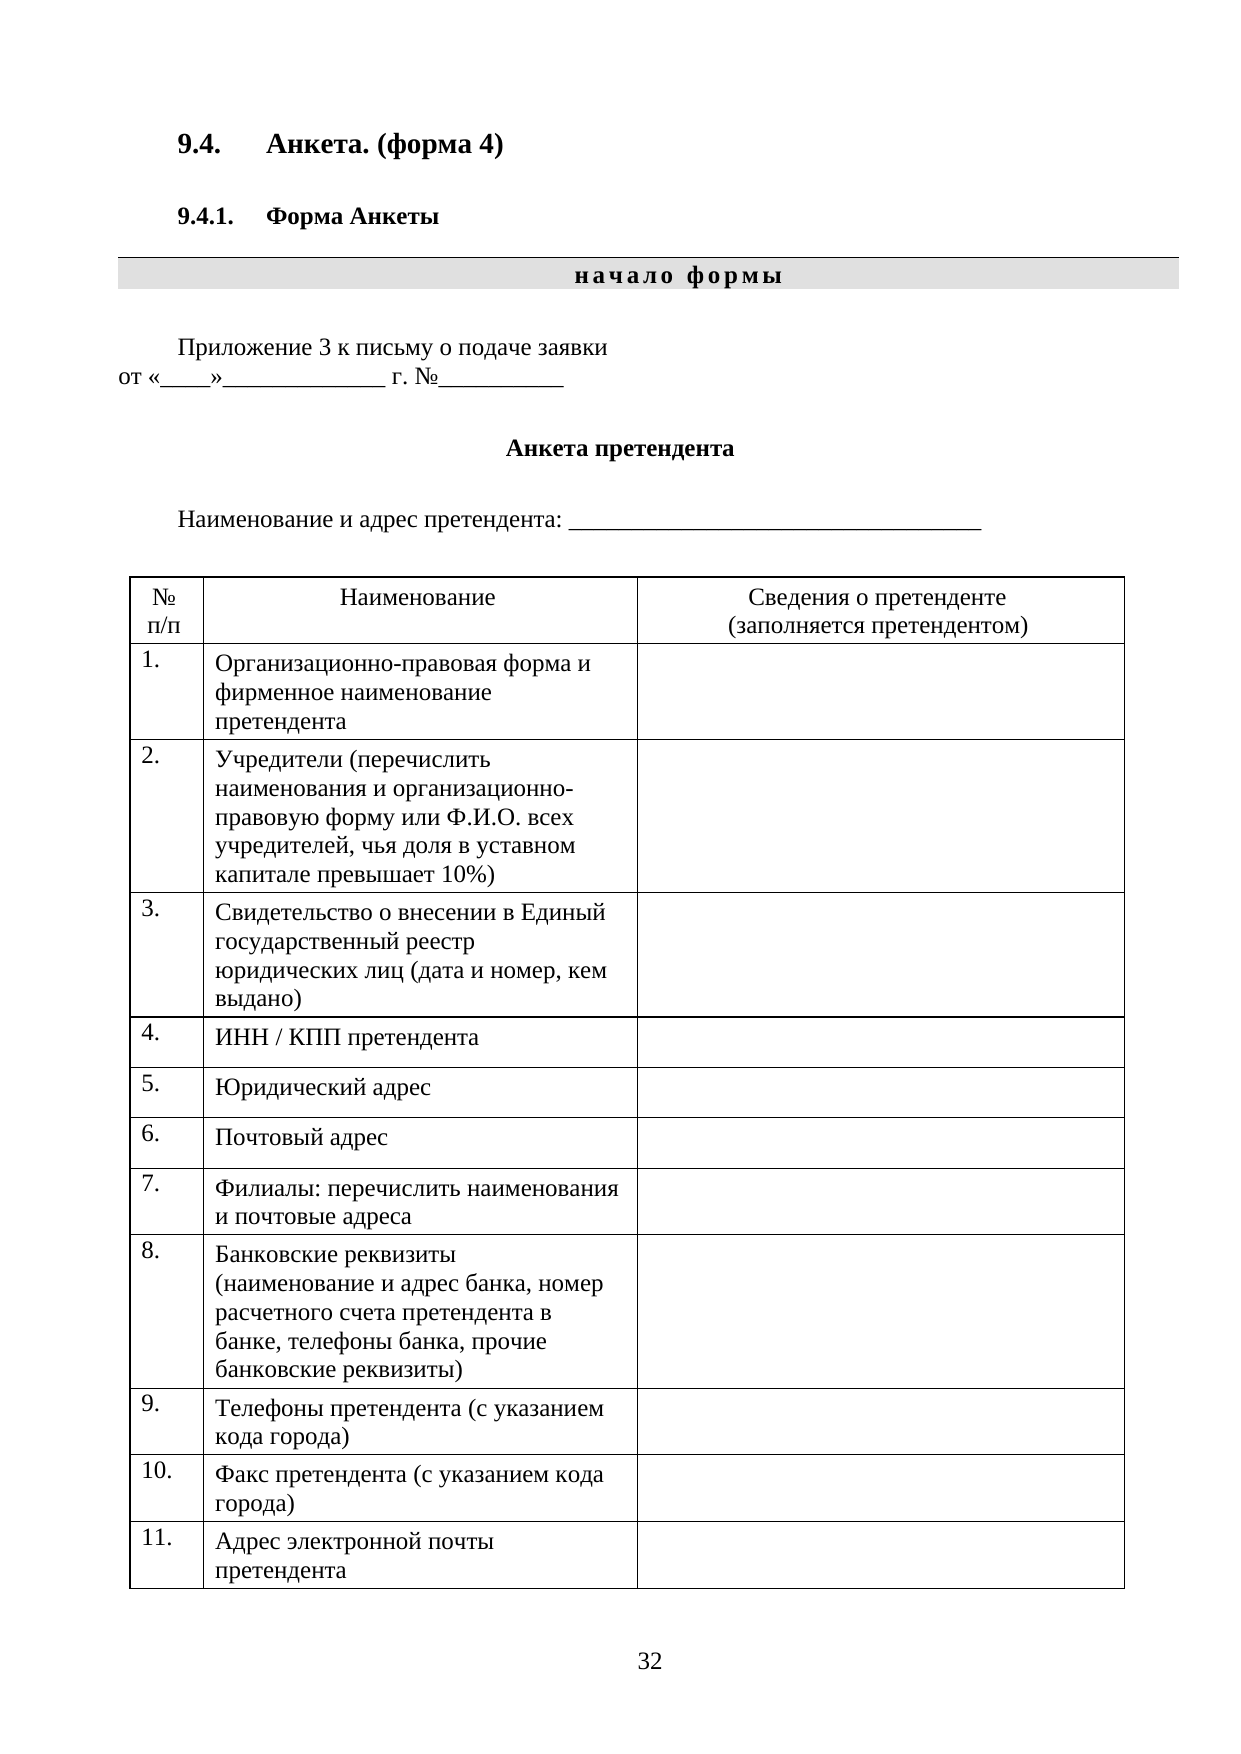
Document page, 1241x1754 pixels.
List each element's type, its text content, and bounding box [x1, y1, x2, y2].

text начало формы [118, 258, 1179, 289]
table_header Сведения о претенденте (заполняется претендентом) [638, 578, 1124, 643]
table_cell [638, 1018, 1124, 1067]
table_cell [638, 644, 1124, 739]
table_cell [131, 1068, 203, 1117]
table_cell [131, 1018, 203, 1067]
table_cell Факс претендента (с указанием кода города) [204, 1455, 637, 1521]
table_cell Банковские реквизиты (наименование и адрес банка, номер расчетного счета претендента в банке, телефоны банка, прочие банковские реквизиты) [204, 1235, 637, 1387]
list Анкета. (форма 4) [118, 126, 1181, 160]
table_header Наименование [204, 578, 637, 643]
table_cell [131, 644, 203, 739]
table_cell [131, 893, 203, 1016]
table_header № п/п [131, 578, 203, 643]
text Наименование и адрес претендента: _________________________________ [118, 504, 1181, 533]
table_cell [131, 1235, 203, 1387]
table_cell [638, 1389, 1124, 1454]
text Приложение 3 к письму о подаче заявки от «____»_____________ г. №__________ [118, 332, 1181, 389]
table_cell [638, 1169, 1124, 1234]
table_cell ИНН / КПП претендента [204, 1018, 637, 1067]
table_cell Телефоны претендента (с указанием кода города) [204, 1389, 637, 1454]
table_cell [638, 1068, 1124, 1117]
table_cell [131, 1522, 203, 1588]
table_cell [638, 740, 1124, 892]
table_cell Свидетельство о внесении в Единый государственный реестр юридических лиц (дата и номер, кем выдано) [204, 893, 637, 1016]
table_cell [638, 1235, 1124, 1387]
table_cell Организационно-правовая форма и фирменное наименование претендента [204, 644, 637, 739]
table_cell [131, 1169, 203, 1234]
table_cell Юридический адрес [204, 1068, 637, 1117]
table_cell [638, 1522, 1124, 1588]
table_cell [131, 740, 203, 892]
table_cell [638, 1455, 1124, 1521]
table_cell [131, 1118, 203, 1167]
text Анкета претендента [118, 433, 1181, 461]
table_cell Учредители (перечислить наименования и организационно-правовую форму или Ф.И.О. всех учредителей, чья доля в уставном капитале превышает 10%) [204, 740, 637, 892]
table_cell Почтовый адрес [204, 1118, 637, 1167]
table_cell Филиалы: перечислить наименования и почтовые адреса [204, 1169, 637, 1234]
table_cell [638, 893, 1124, 1016]
table_cell [638, 1118, 1124, 1167]
list Форма Анкеты [118, 201, 1181, 230]
table_cell Адрес электронной почты претендента [204, 1522, 637, 1588]
table_cell [131, 1389, 203, 1454]
table_cell [131, 1455, 203, 1521]
